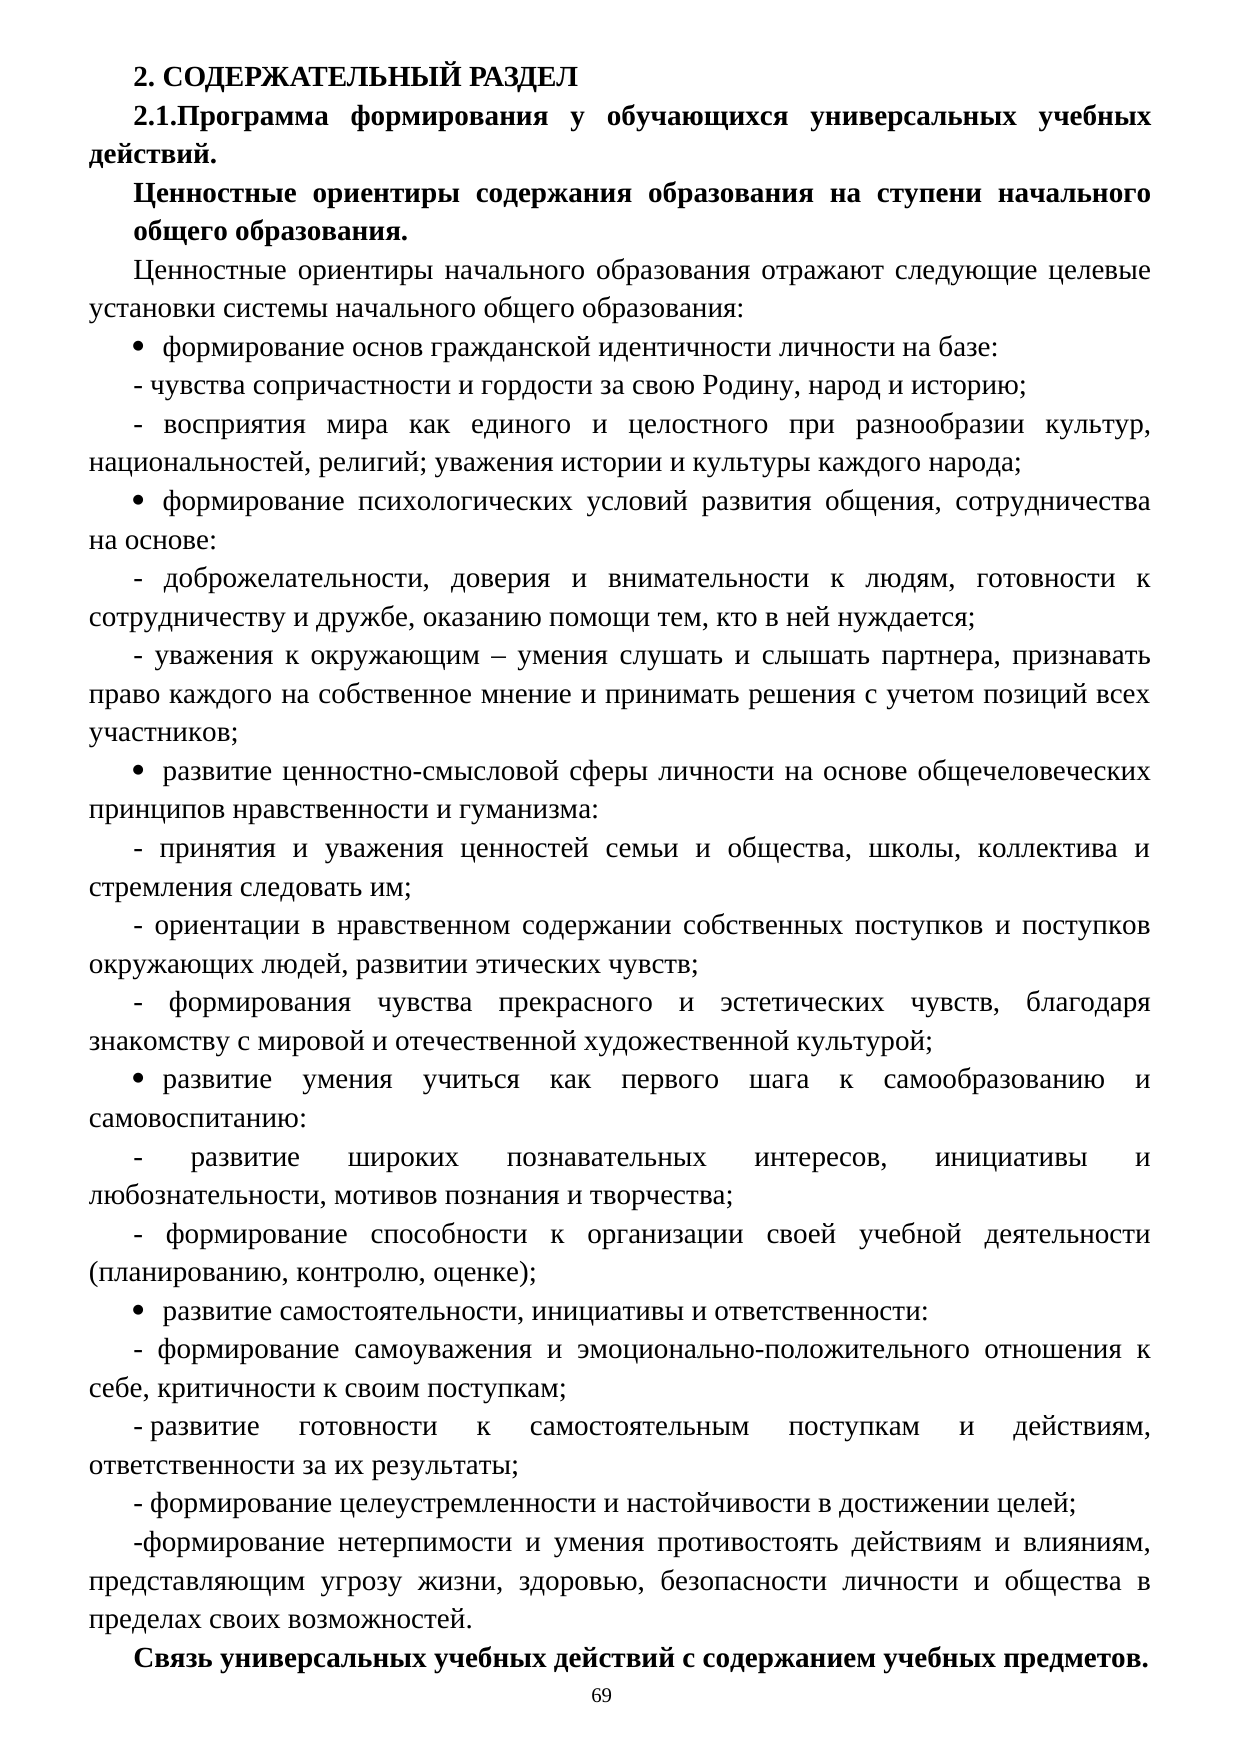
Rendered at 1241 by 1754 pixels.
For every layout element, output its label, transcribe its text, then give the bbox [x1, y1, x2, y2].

text - формирования чувства прекрасного и эстетических чувств, благодаря знакомству с мировой и отечественной художественной культурой; [89, 984, 1152, 1056]
text - ориентации в нравственном содержании собственных поступков и поступков окружающих людей, развитии этических чувств; [89, 907, 1152, 979]
text - формирование целеустремленности и настойчивости в достижении целей; [89, 1486, 1152, 1519]
text - чувства сопричастности и гордости за свою Родину, народ и историю; [89, 367, 1152, 401]
list развитие умения учиться как первого шага к самообразованию и самовоспитанию: [89, 1061, 1152, 1134]
text - принятия и уважения ценностей семьи и общества, школы, коллектива и стремления следовать им; [89, 830, 1152, 902]
list развитие ценностно-смысловой сферы личности на основе общечеловеческих принципов нравственности и гуманизма: [89, 753, 1152, 825]
text - развитие широких познавательных интересов, инициативы и любознательности, мотивов познания и творчества; [89, 1139, 1152, 1211]
text - развитие готовности к самостоятельным поступкам и действиям, ответственности за их результаты; [89, 1408, 1152, 1481]
text -формирование нетерпимости и умения противостоять действиям и влияниям, представляющим угрозу жизни, здоровью, безопасности личности и общества в пределах своих возможностей. [89, 1524, 1152, 1635]
text - формирование способности к организации своей учебной деятельности (планированию, контролю, оценке); [89, 1216, 1152, 1288]
text Ценностные ориентиры начального образования отражают следующие целевые установки системы начального общего образования: [89, 252, 1152, 324]
list Связь универсальных учебных действий с содержанием учебных предметов. [133, 1640, 1152, 1673]
list Ценностные ориентиры содержания образования на ступени начального общего образования. [133, 175, 1152, 247]
text - уважения к окружающим – умения слушать и слышать партнера, признавать право каждого на собственное мнение и принимать решения с учетом позиций всех участников; [89, 637, 1152, 748]
list развитие самостоятельности, инициативы и ответственности: [89, 1293, 1152, 1326]
list формирование психологических условий развития общения, сотрудничества на основе: [89, 483, 1152, 555]
list формирование основ гражданской идентичности личности на базе: [89, 329, 1152, 362]
subtitle 2. Содержательный раздел [89, 59, 1152, 93]
text - формирование самоуважения и эмоционально-положительного отношения к себе, критичности к своим поступкам; [89, 1331, 1152, 1403]
text - восприятия мира как единого и целостного при разнообразии культур, национальностей, религий; уважения истории и культуры каждого народа; [89, 406, 1152, 478]
text 2.1.Программа формирования у обучающихся универсальных учебных действий. [89, 98, 1152, 170]
text - доброжелательности, доверия и внимательности к людям, готовности к сотрудничеству и дружбе, оказанию помощи тем, кто в ней нуждается; [89, 560, 1152, 632]
